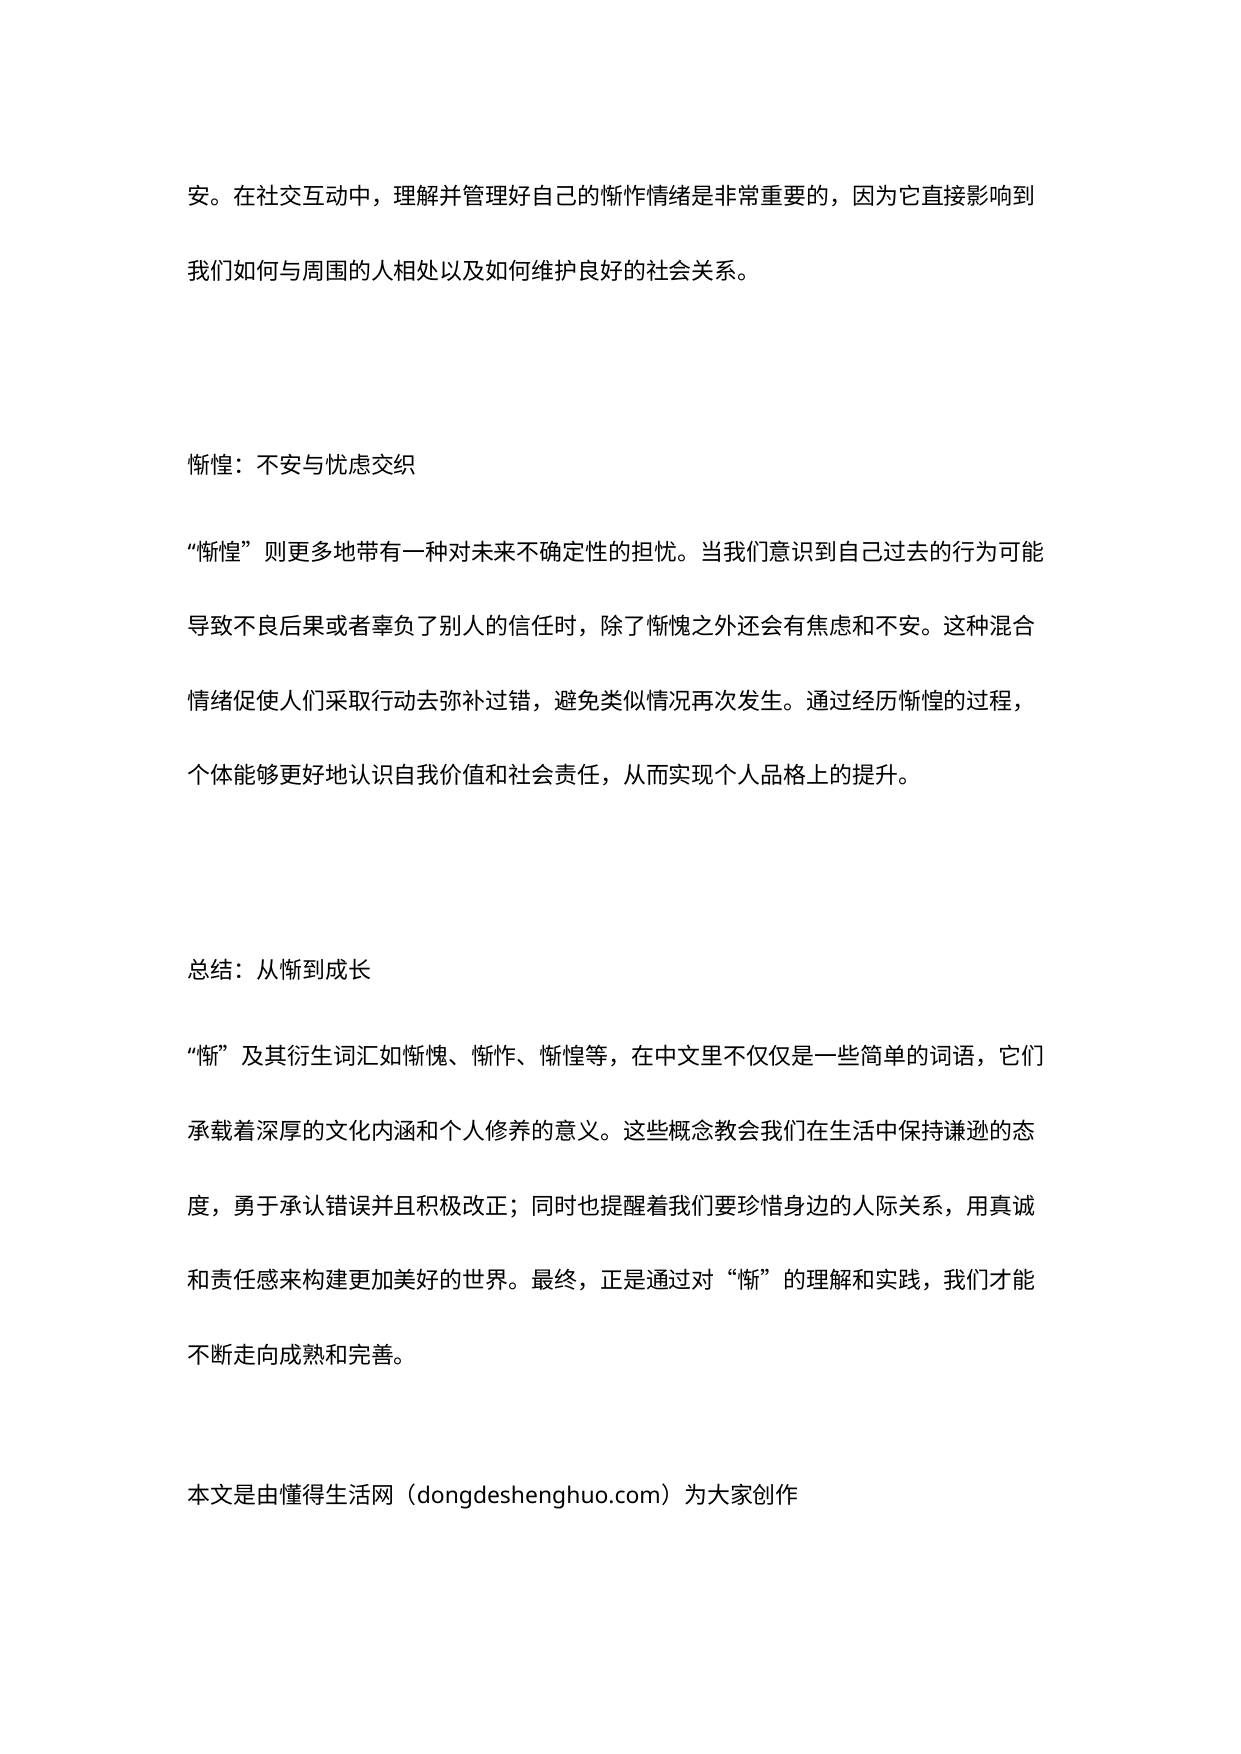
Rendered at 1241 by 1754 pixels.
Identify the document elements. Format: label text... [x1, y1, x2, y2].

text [187, 162, 1053, 302]
text “惭”及其衍生词汇如惭愧、惭怍、惭惶等，在中文里不仅仅是一些简单的词语，它们承载着深厚的文化内涵和个人修养的意义。这些概念教会我们在生活中保持谦逊的态度，勇于承认错误并且积极改正；同时也提醒着我们要珍惜身边的人际关系，用真诚和责任感来构建更加美好的世界。最终，正是通过对“惭”的理解和实践，我们才能不断走向成熟和完善。 [187, 1022, 1053, 1386]
text 本文是由懂得生活网（dongdeshenghuo.com）为大家创作 [187, 1462, 1053, 1527]
text “惭惶”则更多地带有一种对未来不确定性的担忧。当我们意识到自己过去的行为可能导致不良后果或者辜负了别人的信任时，除了惭愧之外还会有焦虑和不安。这种混合情绪促使人们采取行动去弥补过错，避免类似情况再次发生。通过经历惭惶的过程，个体能够更好地认识自我价值和社会责任，从而实现个人品格上的提升。 [187, 517, 1053, 807]
text 惭惶：不安与忧虑交织 [187, 431, 1053, 496]
text 总结：从惭到成长 [187, 936, 1053, 1001]
